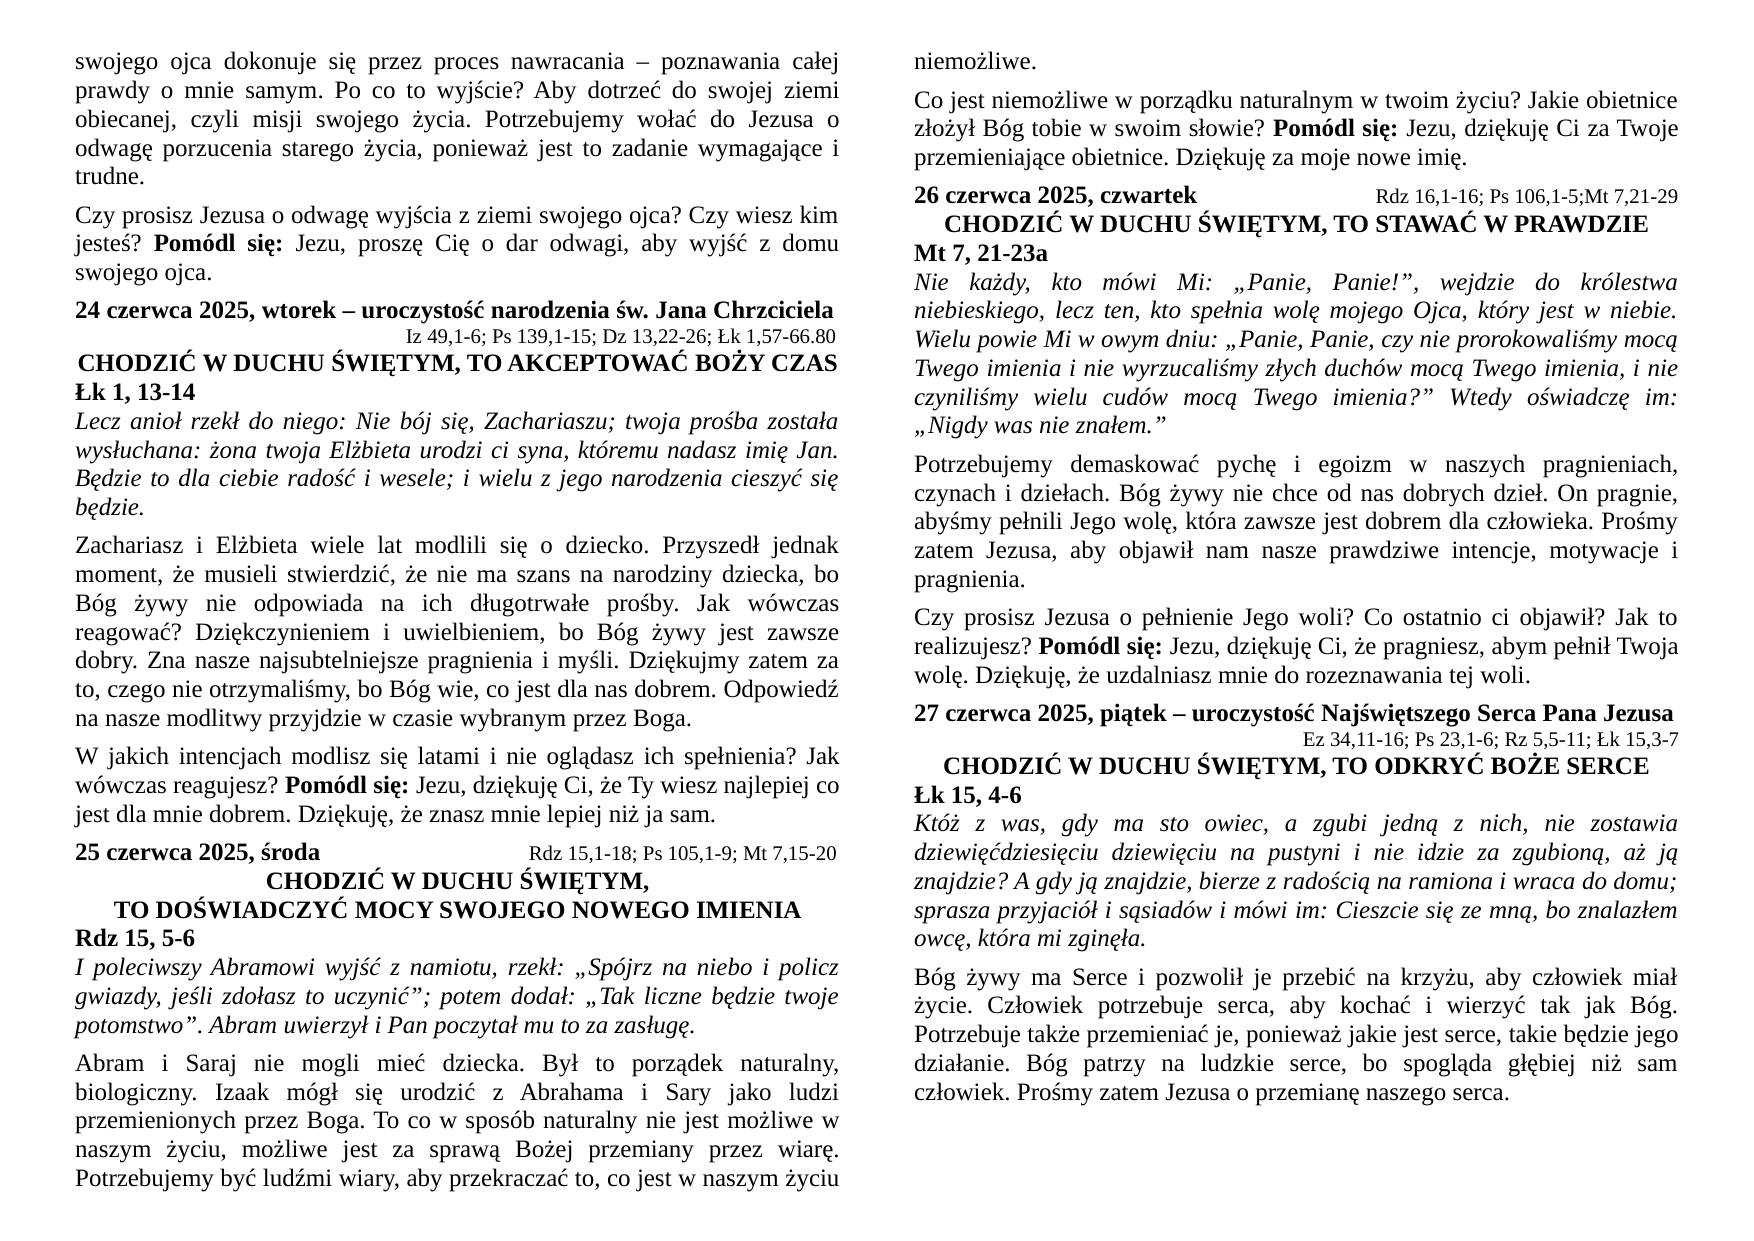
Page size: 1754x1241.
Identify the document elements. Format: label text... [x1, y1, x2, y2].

text CHODZIĆ W DUCHU ŚWIĘTYM, TO STAWAĆ W PRAWDZIE [914, 209, 1679, 238]
text CHODZIĆ W DUCHU ŚWIĘTYM, TO AKCEPTOWAĆ BOŻY CZAS [75, 348, 840, 377]
text 24 czerwca 2025, wtorek – uroczystość narodzenia św. Jana Chrzciciela Iz 49,1-6; Ps 139,1-15; Dz 13,22-26; Łk 1,57-66.80 [75, 296, 840, 348]
text Mt 7, 21-23a [914, 238, 1679, 267]
text 26 czerwca 2025, czwartek Rdz 16,1-16; Ps 106,1-5;Mt 7,21-29 [914, 181, 1679, 209]
text Abram i Saraj nie mogli mieć dziecka. Był to porządek naturalny, biologiczny. Izaak mógł się urodzić z Abrahama i Sary jako ludzi przemienionych przez Boga. To co w sposób naturalny nie jest możliwe w naszym życiu, możliwe jest za sprawą Bożej przemiany przez wiarę. Potrzebujemy być ludźmi wiary, aby przekraczać to, co jest w naszym życiu niemożliwe. [914, 46, 1679, 75]
text 27 czerwca 2025, piątek – uroczystość Najświętszego Serca Pana Jezusa [914, 698, 1679, 727]
text W jakich intencjach modlisz się latami i nie oglądasz ich spełnienia? Jak wówczas reagujesz? Pomódl się: Jezu, dziękuję Ci, że Ty wiesz najlepiej co jest dla mnie dobrem. Dziękuję, że znasz mnie lepiej niż ja sam. [75, 741, 840, 828]
text Lecz anioł rzekł do niego: Nie bój się, Zachariaszu; twoja prośba została wysłuchana: żona twoja Elżbieta urodzi ci syna, któremu nadasz imię Jan. Będzie to dla ciebie radość i wesele; i wielu z jego narodzenia cieszyć się będzie. [75, 406, 840, 521]
text Abram i Saraj nie mogli mieć dziecka. Był to porządek naturalny, biologiczny. Izaak mógł się urodzić z Abrahama i Sary jako ludzi przemienionych przez Boga. To co w sposób naturalny nie jest możliwe w naszym życiu, możliwe jest za sprawą Bożej przemiany przez wiarę. Potrzebujemy być ludźmi wiary, aby przekraczać to, co jest w naszym życiu niemożliwe. [75, 1048, 840, 1192]
text Czy prosisz Jezusa o pełnienie Jego woli? Co ostatnio ci objawił? Jak to realizujesz? Pomódl się: Jezu, dziękuję Ci, że pragniesz, abym pełnił Twoja wolę. Dziękuję, że uzdalniasz mnie do rozeznawania tej woli. [914, 602, 1679, 688]
text CHODZIĆ W DUCHU ŚWIĘTYM, TO ODKRYĆ BOŻE SERCE [914, 751, 1679, 780]
text Łk 1, 13-14 [75, 377, 840, 406]
text Rdz 15, 5-6 [75, 923, 840, 952]
text CHODZIĆ W DUCHU ŚWIĘTYM, [75, 866, 840, 895]
text Potrzebujemy demaskować pychę i egoizm w naszych pragnieniach, czynach i dziełach. Bóg żywy nie chce od nas dobrych dzieł. On pragnie, abyśmy pełnili Jego wolę, która zawsze jest dobrem dla człowieka. Prośmy zatem Jezusa, aby objawił nam nasze prawdziwe intencje, motywacje i pragnienia. [914, 449, 1679, 593]
text 25 czerwca 2025, środa Rdz 15,1-18; Ps 105,1-9; Mt 7,15-20 [75, 837, 840, 866]
text Co jest niemożliwe w porządku naturalnym w twoim życiu? Jakie obietnice złożył Bóg tobie w swoim słowie? Pomódl się: Jezu, dziękuję Ci za Twoje przemieniające obietnice. Dziękuję za moje nowe imię. [914, 85, 1679, 171]
text Nie każdy, kto mówi Mi: „Panie, Panie!”, wejdzie do królestwa niebieskiego, lecz ten, kto spełnia wolę mojego Ojca, który jest w niebie. Wielu powie Mi w owym dniu: „Panie, Panie, czy nie prorokowaliśmy mocą Twego imienia i nie wyrzucaliśmy złych duchów mocą Twego imienia, i nie czyniliśmy wielu cudów mocą Twego imienia?” Wtedy oświadczę im: „Nigdy was nie znałem.” [914, 267, 1679, 439]
text TO DOŚWIADCZYĆ MOCY SWOJEGO NOWEGO IMIENIA [75, 895, 840, 923]
text Łk 15, 4-6 [914, 780, 1679, 808]
text Zachariasz i Elżbieta wiele lat modlili się o dziecko. Przyszedł jednak moment, że musieli stwierdzić, że nie ma szans na narodziny dziecka, bo Bóg żywy nie odpowiada na ich długotrwałe prośby. Jak wówczas reagować? Dziękczynieniem i uwielbieniem, bo Bóg żywy jest zawsze dobry. Zna nasze najsubtelniejsze pragnienia i myśli. Dziękujmy zatem za to, czego nie otrzymaliśmy, bo Bóg wie, co jest dla nas dobrem. Odpowiedź na nasze modlitwy przyjdzie w czasie wybranym przez Boga. [75, 531, 840, 732]
text Czy prosisz Jezusa o odwagę wyjścia z ziemi swojego ojca? Czy wiesz kim jesteś? Pomódl się: Jezu, proszę Cię o dar odwagi, aby wyjść z domu swojego ojca. [75, 200, 840, 286]
text Bóg żywy ma Serce i pozwolił je przebić na krzyżu, aby człowiek miał życie. Człowiek potrzebuje serca, aby kochać i wierzyć tak jak Bóg. Potrzebuje także przemieniać je, ponieważ jakie jest serce, takie będzie jego działanie. Bóg patrzy na ludzkie serce, bo spogląda głębiej niż sam człowiek. Prośmy zatem Jezusa o przemianę naszego serca. [914, 962, 1679, 1106]
text I poleciwszy Abramowi wyjść z namiotu, rzekł: „Spójrz na niebo i policz gwiazdy, jeśli zdołasz to uczynić”; potem dodał: „Tak liczne będzie twoje potomstwo”. Abram uwierzył i Pan poczytał mu to za zasługę. [75, 952, 840, 1038]
text Ez 34,11-16; Ps 23,1-6; Rz 5,5-11; Łk 15,3-7 [914, 727, 1679, 751]
text Któż z was, gdy ma sto owiec, a zgubi jedną z nich, nie zostawia dziewięćdziesięciu dziewięciu na pustyni i nie idzie za zgubioną, aż ją znajdzie? A gdy ją znajdzie, bierze z radością na ramiona i wraca do domu; sprasza przyjaciół i sąsiadów i mówi im: Cieszcie się ze mną, bo znalazłem owcę, która mi zginęła. [914, 808, 1679, 952]
